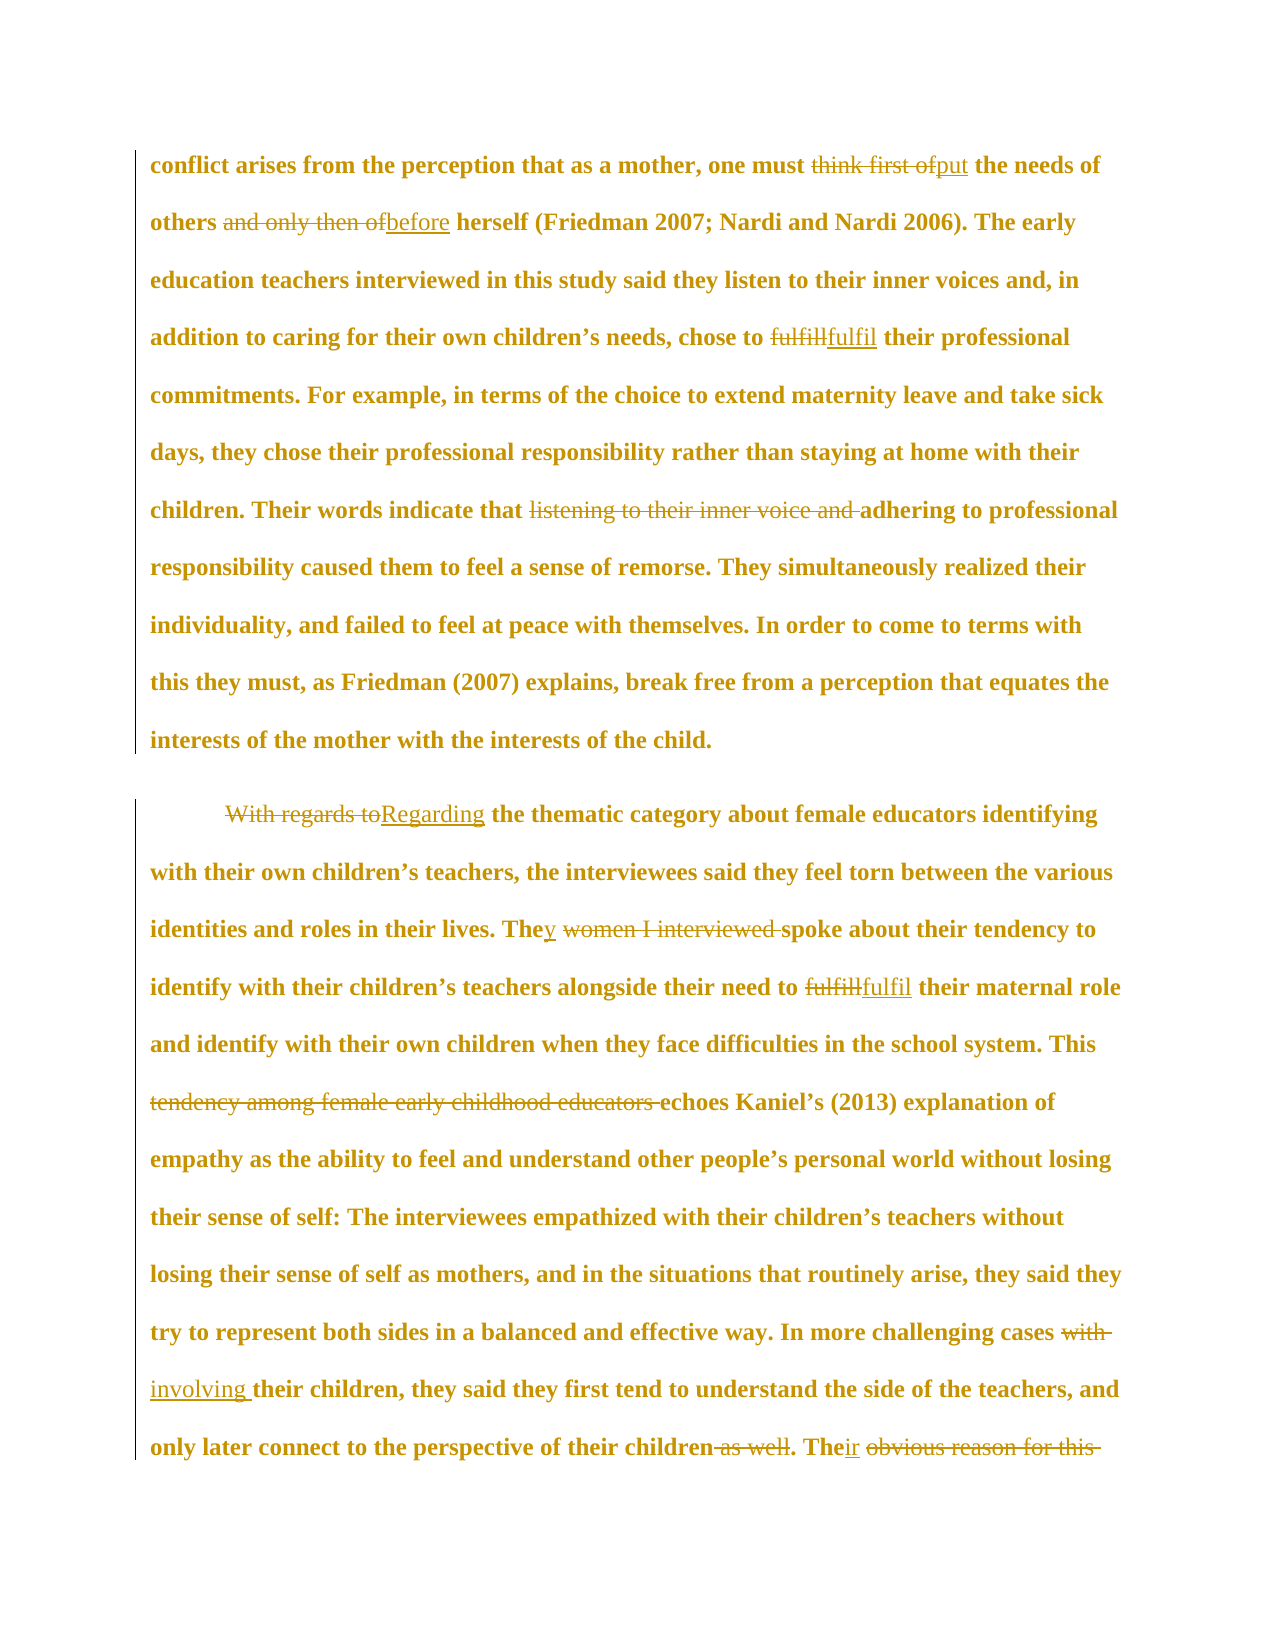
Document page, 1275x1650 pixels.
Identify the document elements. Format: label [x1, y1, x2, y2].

text [150, 150, 1125, 754]
text [150, 799, 1125, 1460]
